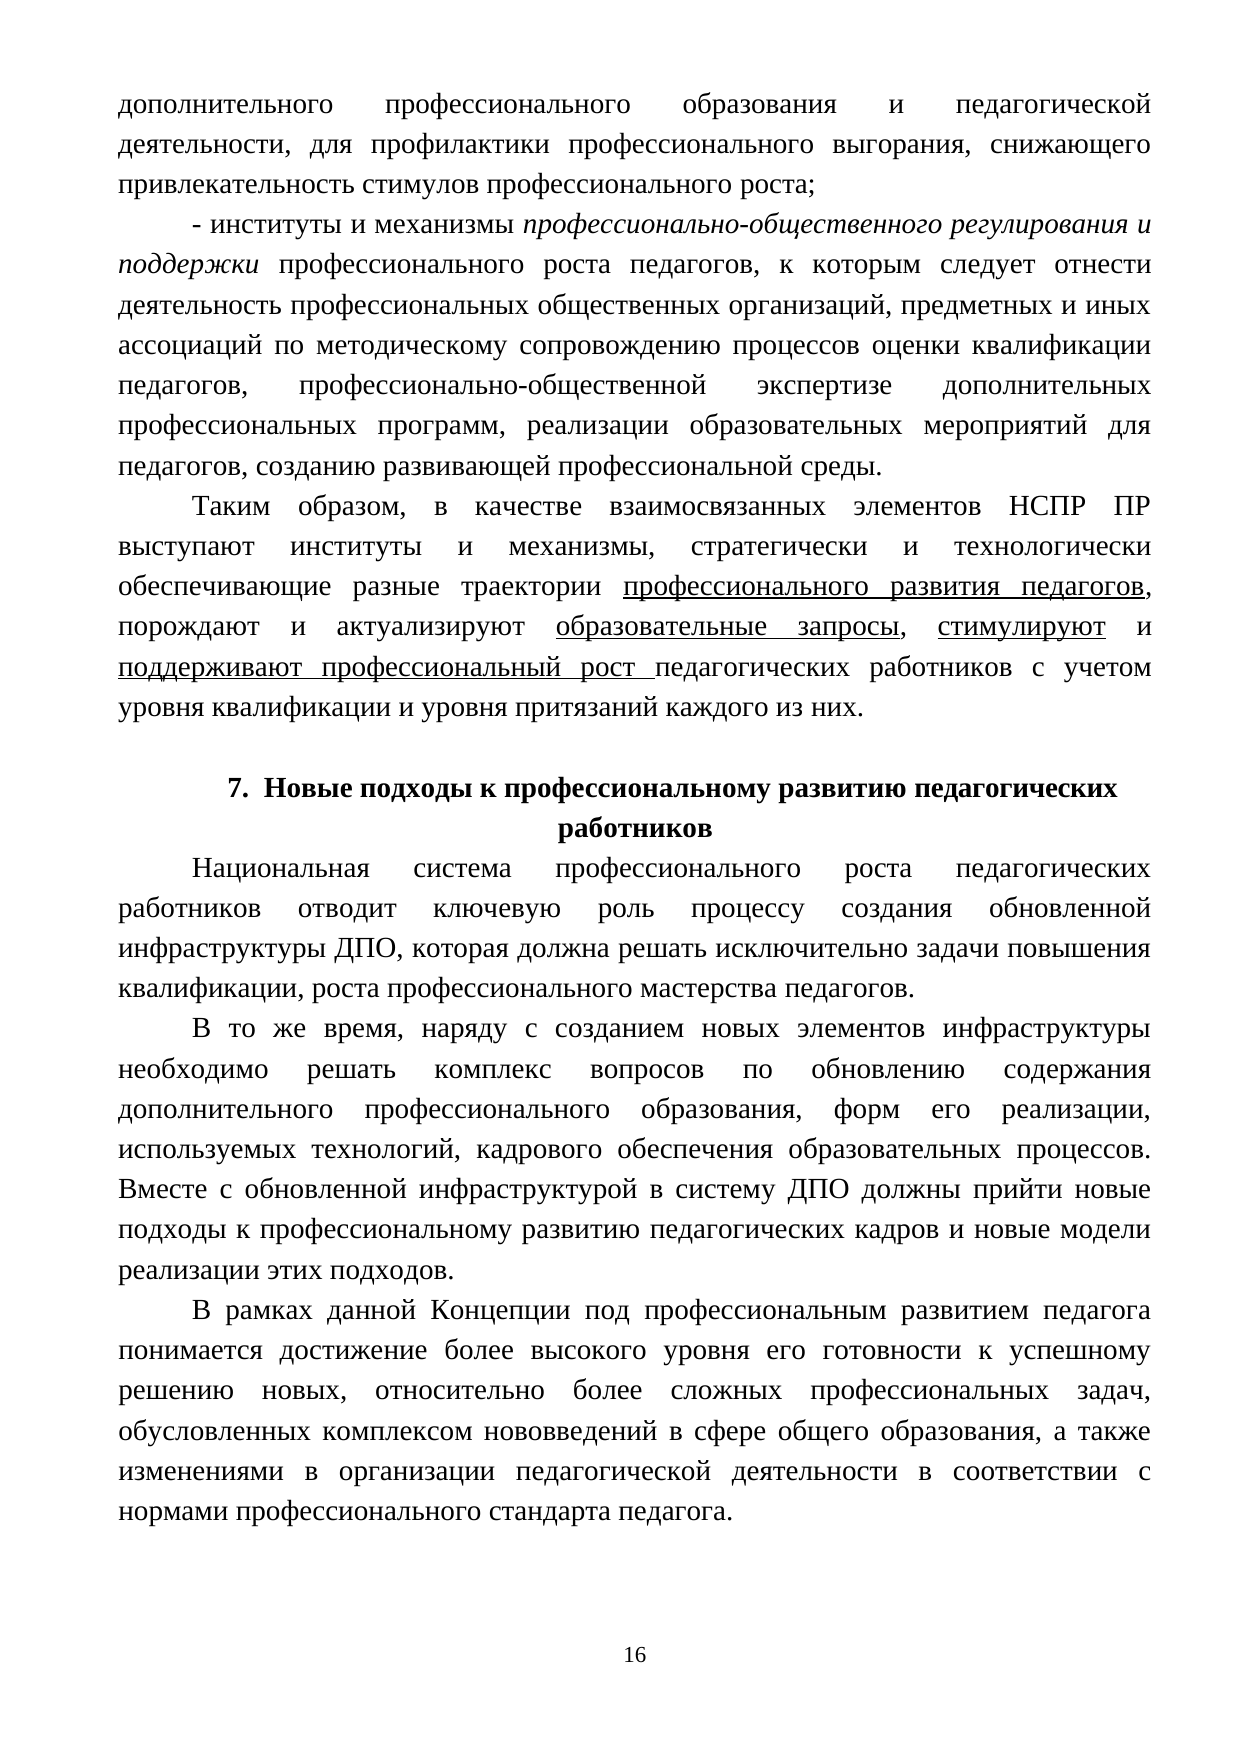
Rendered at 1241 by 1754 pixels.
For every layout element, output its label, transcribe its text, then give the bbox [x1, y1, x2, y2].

text В то же время, наряду с созданием новых элементов инфраструктуры необходимо решать комплекс вопросов по обновлению содержания дополнительного профессионального образования, форм его реализации, используемых технологий, кадрового обеспечения образовательных процессов. Вместе с обновленной инфраструктурой в систему ДПО должны прийти новые подходы к профессиональному развитию педагогических кадров и новые модели реализации этих подходов. [118, 1011, 1152, 1285]
text дополнительного профессионального образования и педагогической деятельности, для профилактики профессионального выгорания, снижающего привлекательность стимулов профессионального роста; [118, 86, 1152, 200]
text В рамках данной Концепции под профессиональным развитием педагога понимается достижение более высокого уровня его готовности к успешному решению новых, относительно более сложных профессиональных задач, обусловленных комплексом нововведений в сфере общего образования, а также изменениями в организации педагогической деятельности в соответствии с нормами профессионального стандарта педагога. [118, 1292, 1152, 1527]
text работников [558, 810, 1163, 843]
text Национальная система профессионального роста педагогических работников отводит ключевую роль процессу создания обновленной инфраструктуры ДПО, которая должна решать исключительно задачи повышения квалификации, роста профессионального мастерства педагогов. [118, 850, 1152, 1004]
text Таким образом, в качестве взаимосвязанных элементов НСПР ПР выступают институты и механизмы, стратегически и технологически обеспечивающие разные траектории профессионального развития педагогов, порождают и актуализируют образовательные запросы, стимулируют и поддерживают профессиональный рост педагогических работников с учетом уровня квалификации и уровня притязаний каждого из них. [118, 488, 1152, 722]
list Новые подходы к профессиональному развитию педагогических [227, 770, 1163, 803]
list институты и механизмы профессионально-общественного регулирования и поддержки профессионального роста педагогов, к которым следует отнести деятельность профессиональных общественных организаций, предметных и иных ассоциаций по методическому сопровождению процессов оценки квалификации педагогов, профессионально-общественной экспертизе дополнительных профессиональных программ, реализации образовательных мероприятий для педагогов, созданию развивающей профессиональной среды. [118, 206, 1152, 481]
